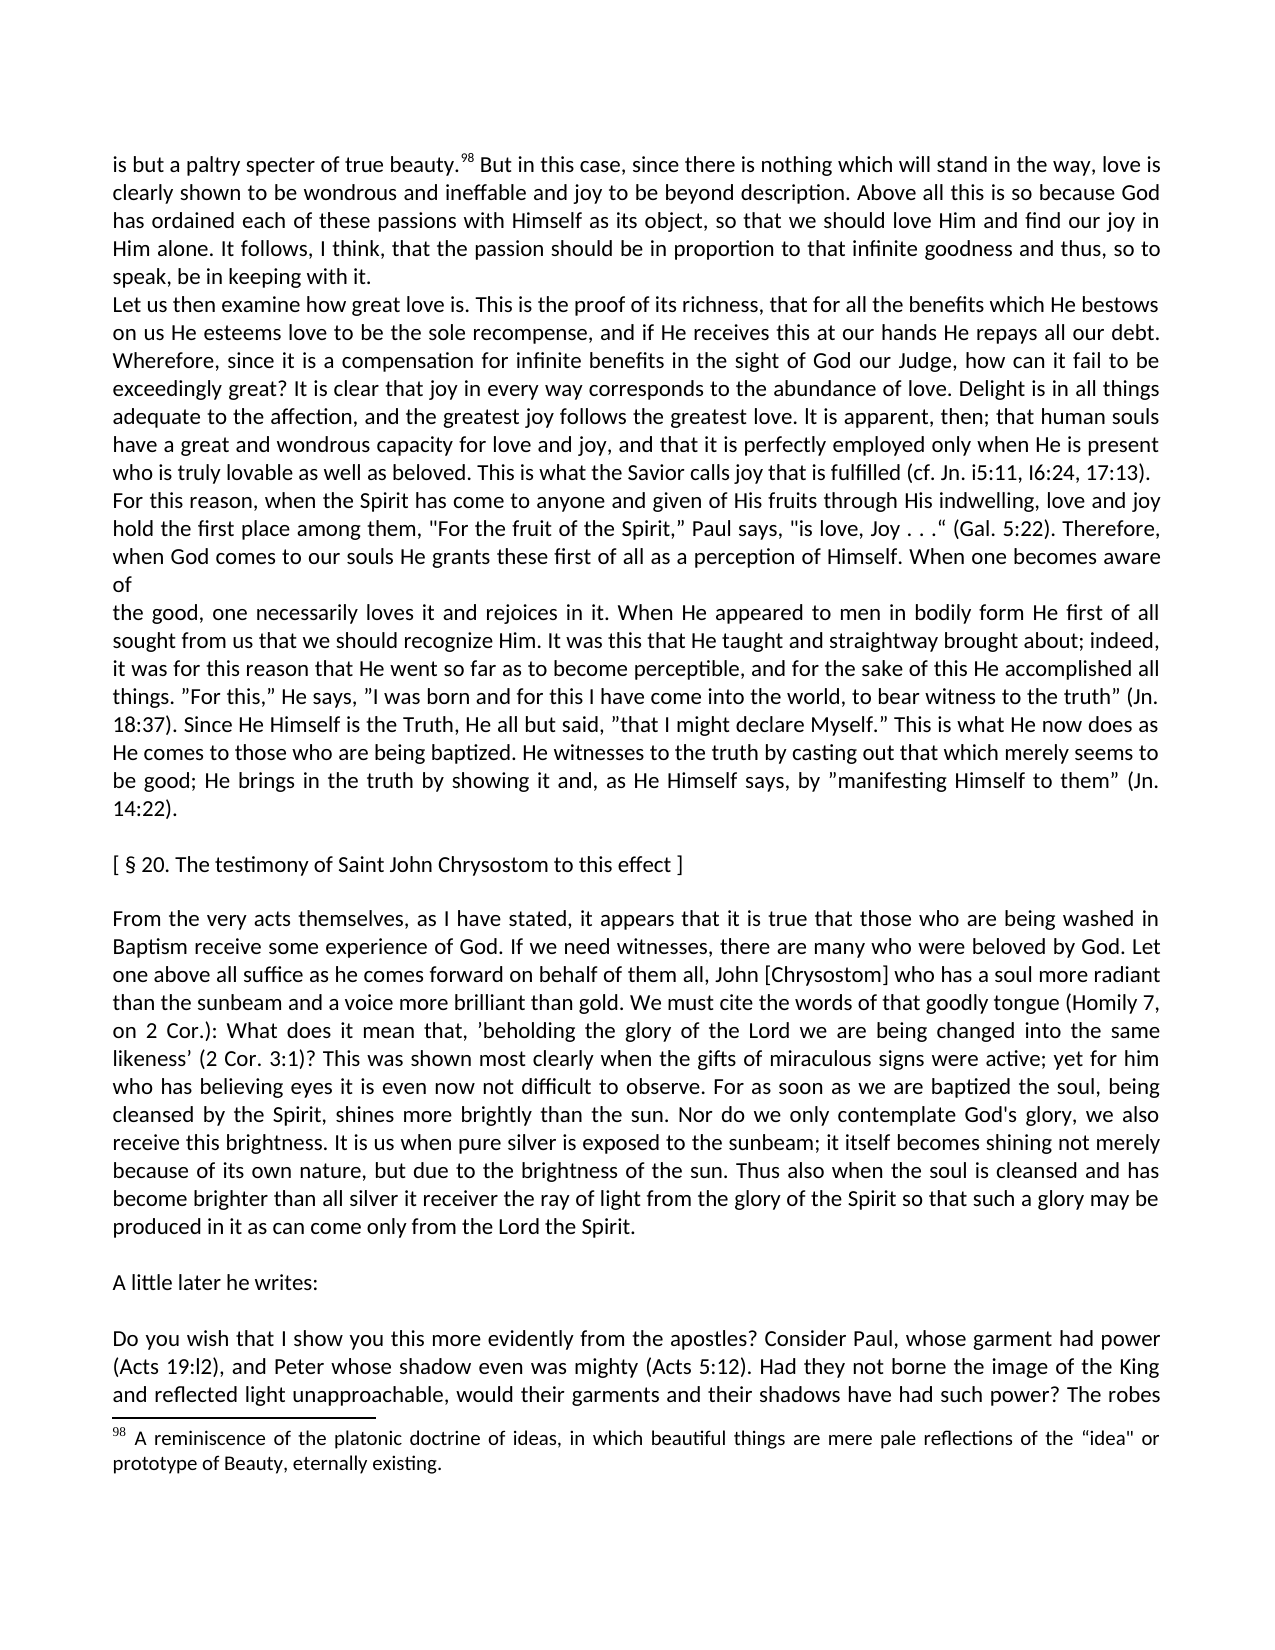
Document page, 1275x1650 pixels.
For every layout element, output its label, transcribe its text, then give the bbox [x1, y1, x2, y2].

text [112, 150, 1162, 290]
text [112, 1324, 1162, 1408]
text For this reason, when the Spirit has come to anyone and given of His fruits through His indwelling, love and joy hold the first place among them, "For the fruit of the Spirit,” Paul says, "is love, Joy . . .“ (Gal. 5:22). Therefore, when God comes to our souls He grants these first of all as a perception of Himself. When one becomes aware of [112, 486, 1162, 598]
text the good, one necessarily loves it and rejoices in it. When He appeared to men in bodily form He first of all sought from us that we should recognize Him. It was this that He taught and straightway brought about; indeed, it was for this reason that He went so far as to become perceptible, and for the sake of this He accomplished all things. ”For this,” He says, ”I was born and for this I have come into the world, to bear witness to the truth” (Jn. 18:37). Since He Himself is the Truth, He all but said, ”that I might declare Myself.” This is what He now does as He comes to those who are being baptized. He witnesses to the truth by casting out that which merely seems to be good; He brings in the truth by showing it and, as He Himself says, by ”manifesting Himself to them” (Jn. 14:22). [112, 598, 1162, 822]
text Let us then examine how great love is. This is the proof of its richness, that for all the benefits which He bestows on us He esteems love to be the sole recompense, and if He receives this at our hands He repays all our debt. Wherefore, since it is a compensation for infinite benefits in the sight of God our Judge, how can it fail to be exceedingly great? It is clear that joy in every way corresponds to the abundance of love. Delight is in all things adequate to the affection, and the greatest joy follows the greatest love. lt is apparent, then; that human souls have a great and wondrous capacity for love and joy, and that it is perfectly employed only when He is present who is truly lovable as well as beloved. This is what the Savior calls joy that is fulfilled (cf. Jn. i5:11, I6:24, 17:13). [112, 290, 1162, 486]
text From the very acts themselves, as I have stated, it appears that it is true that those who are being washed in Baptism receive some experience of God. If we need witnesses, there are many who were beloved by God. Let one above all suffice as he comes forward on behalf of them all, John [Chrysostom] who has a soul more radiant than the sunbeam and a voice more brilliant than gold. We must cite the words of that goodly tongue (Homily 7, on 2 Cor.): What does it mean that, ’beholding the glory of the Lord we are being changed into the same likeness’ (2 Cor. 3:1)? This was shown most clearly when the gifts of miraculous signs were active; yet for him who has believing eyes it is even now not difficult to observe. For as soon as we are baptized the soul, being cleansed by the Spirit, shines more brightly than the sun. Nor do we only contemplate God's glory, we also receive this brightness. It is us when pure silver is exposed to the sunbeam; it itself becomes shining not merely because of its own nature, but due to the brightness of the sun. Thus also when the soul is cleansed and has become brighter than all silver it receiver the ray of light from the glory of the Spirit so that such a glory may be produced in it as can come only from the Lord the Spirit. [112, 904, 1162, 1240]
text A little later he writes: [112, 1268, 1162, 1296]
subtitle [ § 20. The testimony of Saint John Chrysostom to this effect ] [112, 851, 1162, 878]
